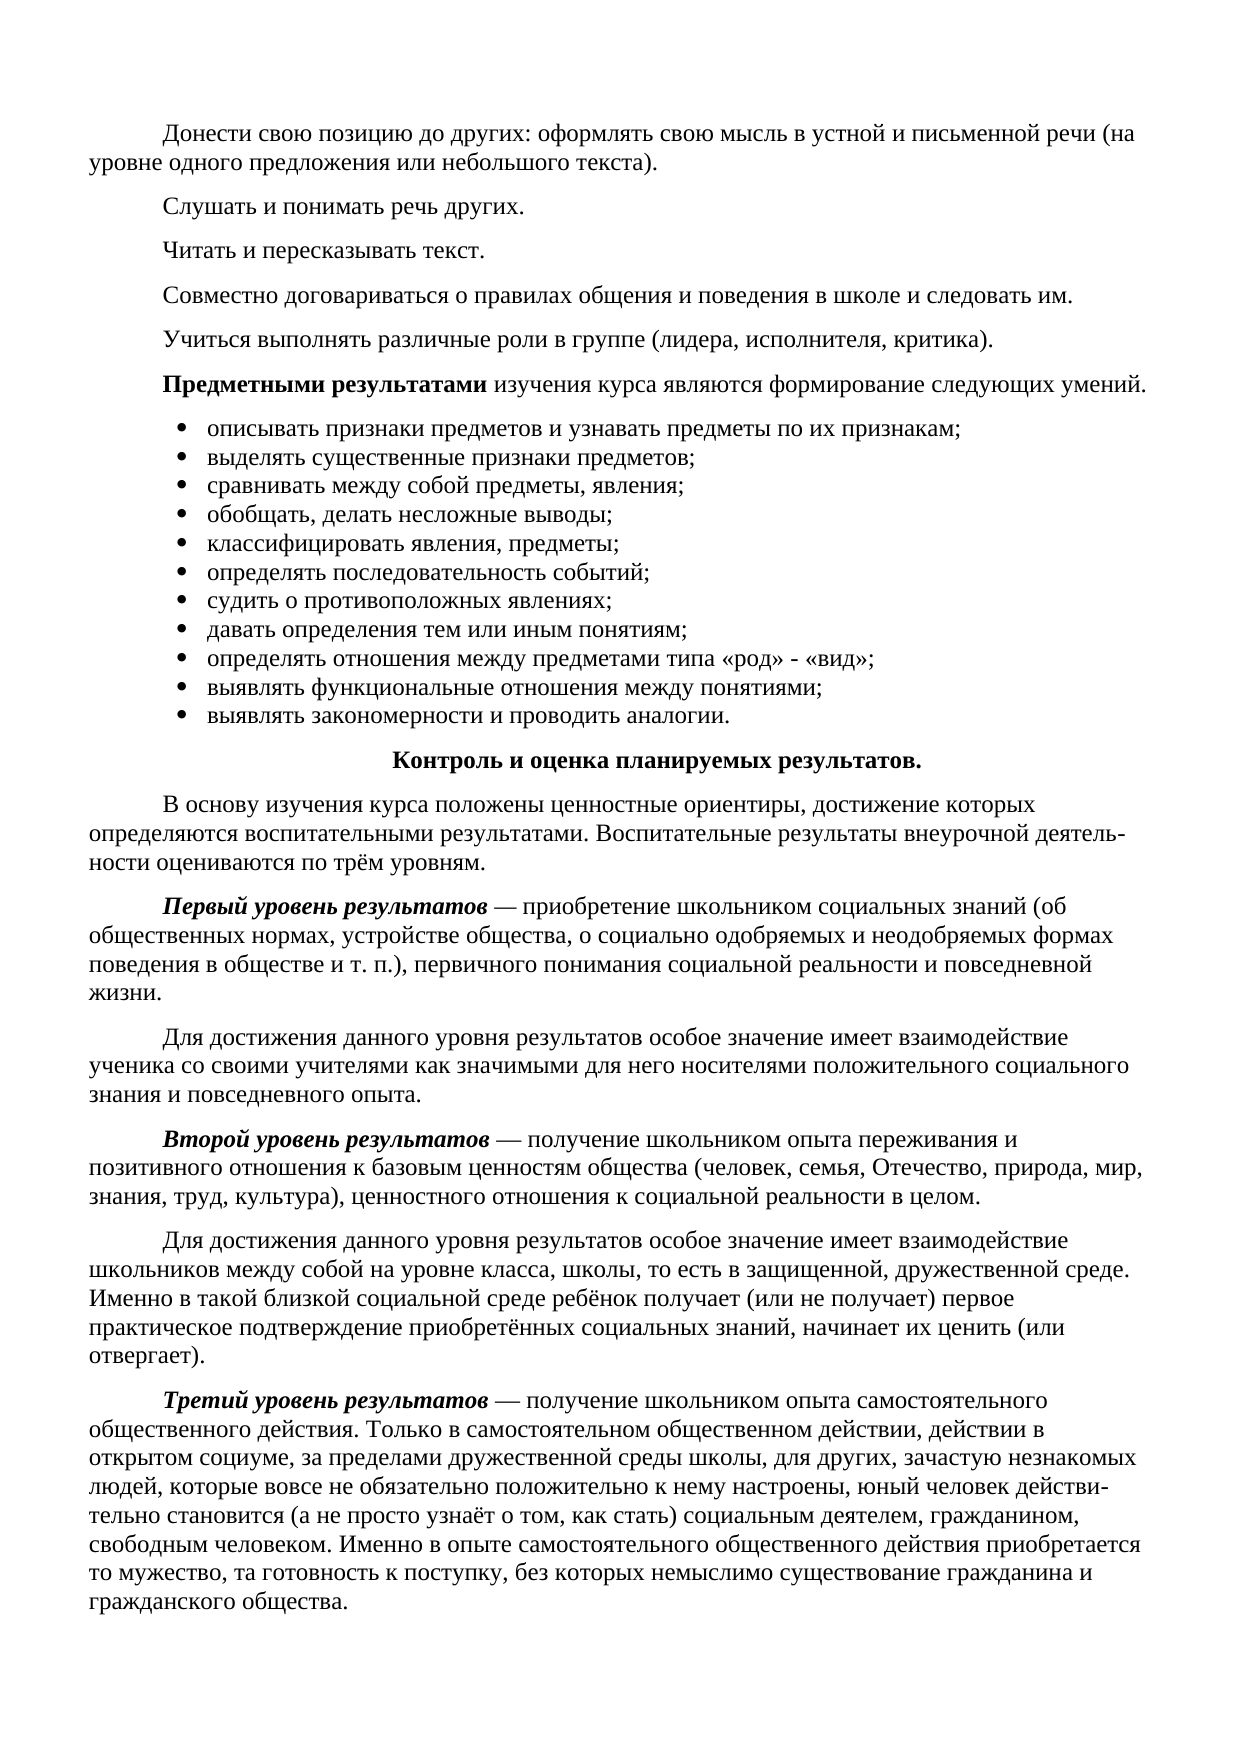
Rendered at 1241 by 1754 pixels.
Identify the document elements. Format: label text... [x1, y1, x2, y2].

list выделять существенные признаки предметов; [177, 442, 1152, 471]
list сравнивать между собой предметы, явления; [177, 471, 1152, 499]
list обобщать, делать несложные выводы; [177, 499, 1152, 528]
list классифицировать явления, предметы; [177, 528, 1152, 557]
list определять последовательность событий; [177, 557, 1152, 586]
text Второй уровень результатов — получение школьником опыта переживания и позитивного отношения к базовым ценностям общества (человек, семья, Отечество, природа, мир, знания, труд, культура), ценностного отношения к социальной реальности в целом. [89, 1124, 1152, 1210]
list судить о противоположных явлениях; [177, 586, 1152, 614]
text Предметными результатами изучения курса являются формирование следующих умений. [89, 369, 1152, 397]
list определять отношения между предметами типа «род» - «вид»; [177, 643, 1152, 672]
list давать определения тем или иным понятиям; [177, 614, 1152, 643]
text Совместно договариваться о правилах общения и поведения в школе и следовать им. [89, 280, 1152, 309]
text Третий уровень результатов — получение школьником опыта самостоятельного общественного действия. Только в самостоятельном общественном действии, действии в открытом социуме, за пределами дружественной среды школы, для других, зачастую незнакомых людей, которые вовсе не обязательно положительно к нему настроены, юный человек действительно становится (а не просто узнаёт о том, как стать) социальным деятелем, гражданином, свободным человеком. Именно в опыте самостоятельного общественного действия приобретается то мужество, та готовность к поступку, без которых немыслимо существование гражданина и гражданского общества. [89, 1385, 1152, 1615]
list выявлять закономерности и проводить аналогии. [177, 701, 1152, 729]
text Контроль и оценка планируемых результатов. [89, 745, 1152, 774]
text Учиться выполнять различные роли в группе (лидера, исполнителя, критика). [89, 324, 1152, 353]
list описывать признаки предметов и узнавать предметы по их признакам; [177, 413, 1152, 442]
text Для достижения данного уровня результатов особое значение имеет взаимодействие ученика со своими учителями как значимыми для него носителями положительного социального знания и повседневного опыта. [89, 1022, 1152, 1108]
text Донести свою позицию до других: оформлять свою мысль в устной и письменной речи (на уровне одного предложения или небольшого текста). [89, 118, 1152, 176]
text Читать и пересказывать текст. [89, 236, 1152, 264]
list выявлять функциональные отношения между понятиями; [177, 672, 1152, 701]
text Для достижения данного уровня результатов особое значение имеет взаимодействие школьников между собой на уровне класса, школы, то есть в защищенной, дружественной среде. Именно в такой близкой социальной среде ребёнок получает (или не получает) первое практическое подтверждение приобретённых социальных знаний, начинает их ценить (или отвергает). [89, 1226, 1152, 1369]
text Первый уровень результатов — приобретение школьником социальных знаний (об общественных нормах, устройстве общества, о социально одобряемых и неодобряемых формах поведения в обществе и т. п.), первичного понимания социальной реальности и повседневной жизни. [89, 891, 1152, 1006]
text В основу изучения курса положены ценностные ориентиры, достижение которых определяются воспитательными результатами. Воспитательные результаты внеурочной деятельности оцениваются по трём уровням. [89, 789, 1152, 876]
text Слушать и понимать речь других. [89, 191, 1152, 220]
